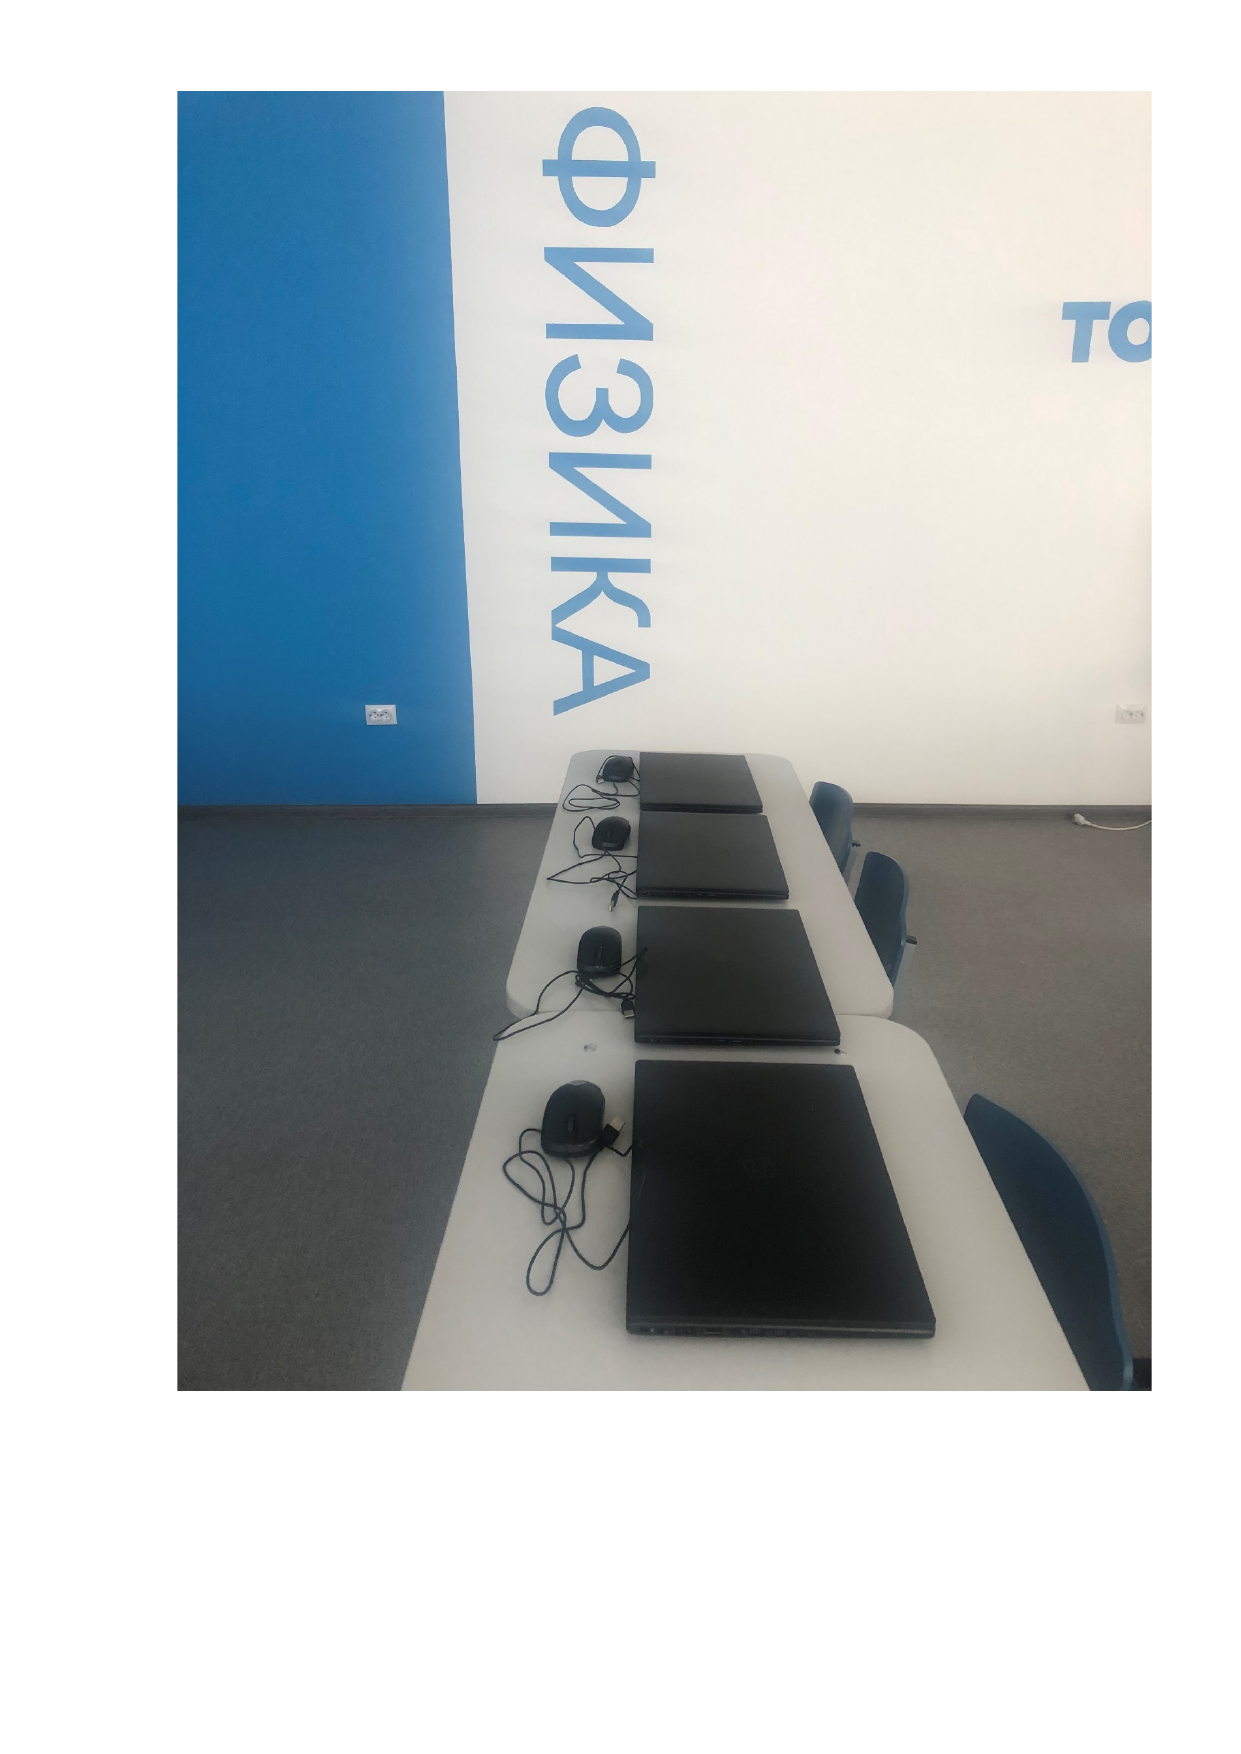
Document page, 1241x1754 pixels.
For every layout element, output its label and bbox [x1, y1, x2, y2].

picture [177, 91, 1152, 1391]
